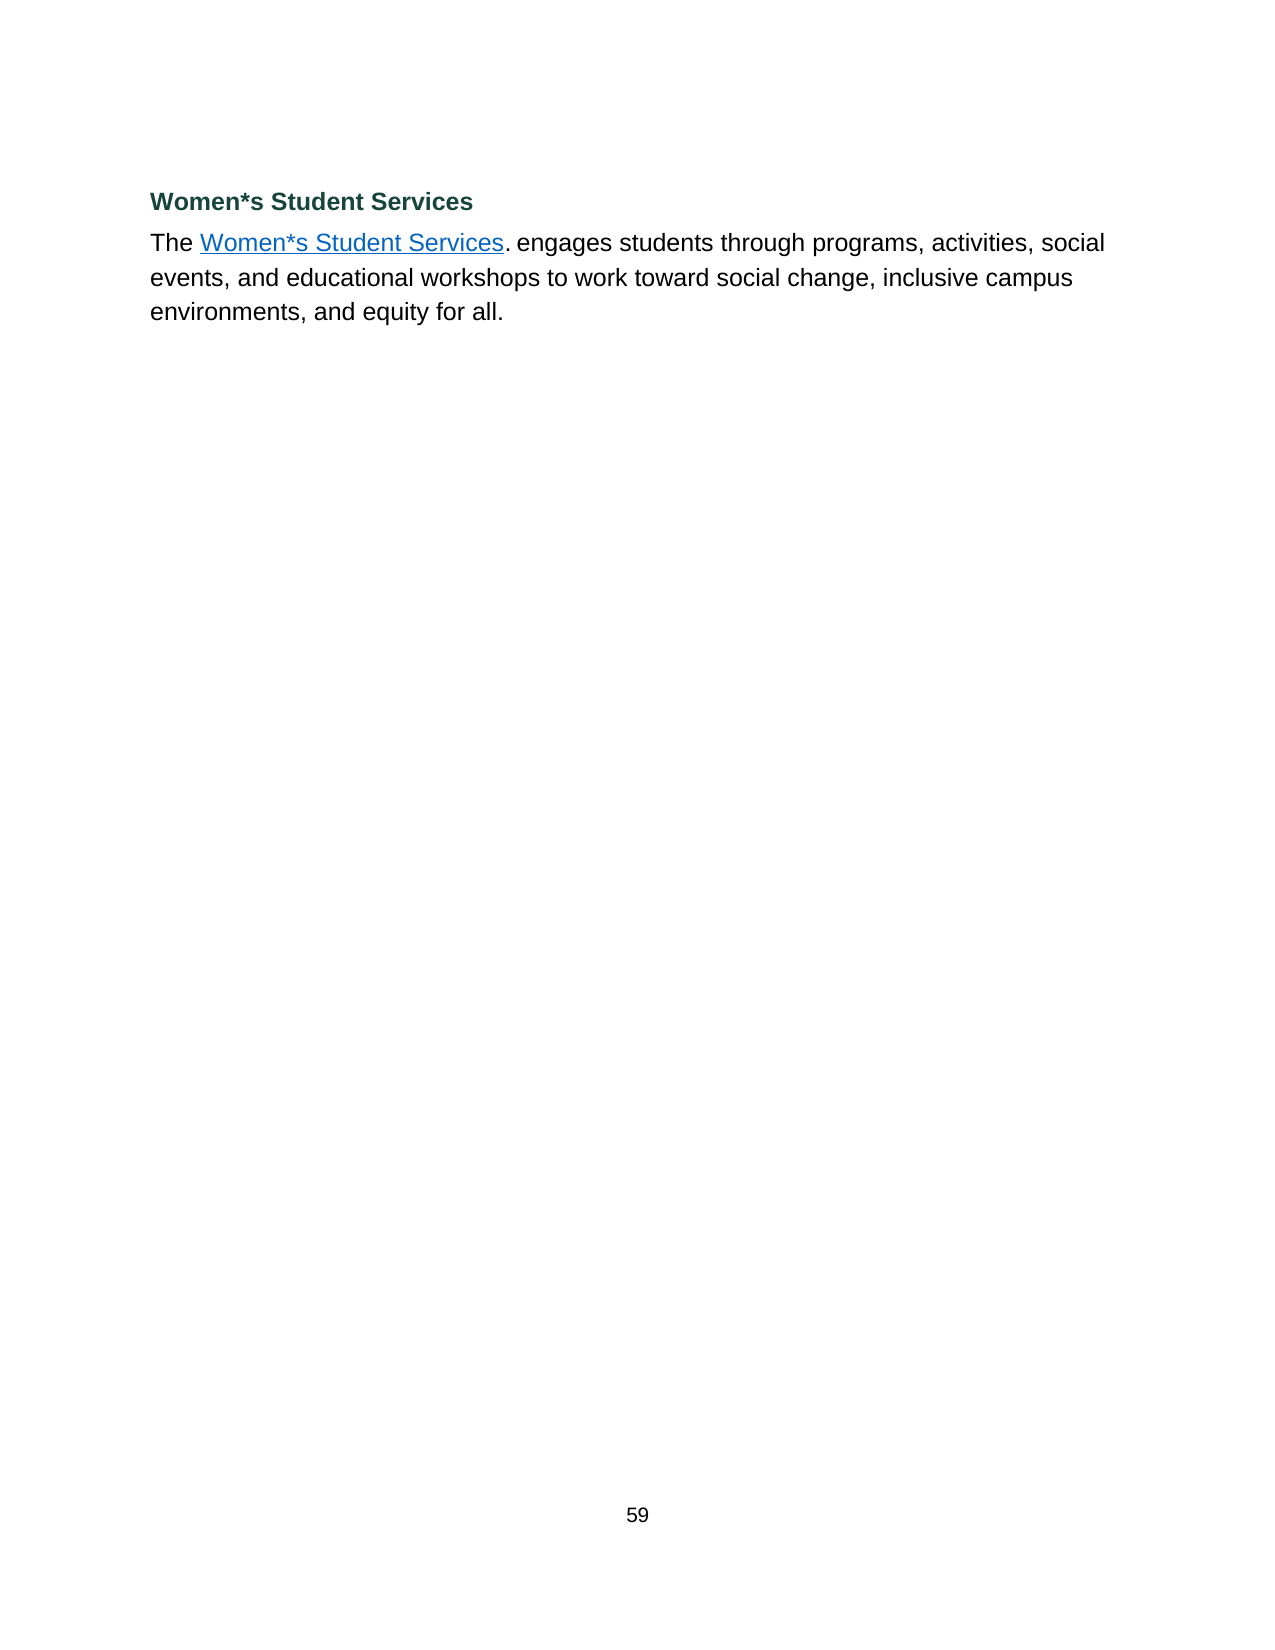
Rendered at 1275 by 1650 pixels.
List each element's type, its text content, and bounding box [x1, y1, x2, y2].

subtitle Women*s Student Services [150, 187, 1125, 216]
text The Women*s Student Services. engages students through programs, activities, social events, and educational workshops to work toward social change, inclusive campus environments, and equity for all. [150, 228, 1125, 326]
